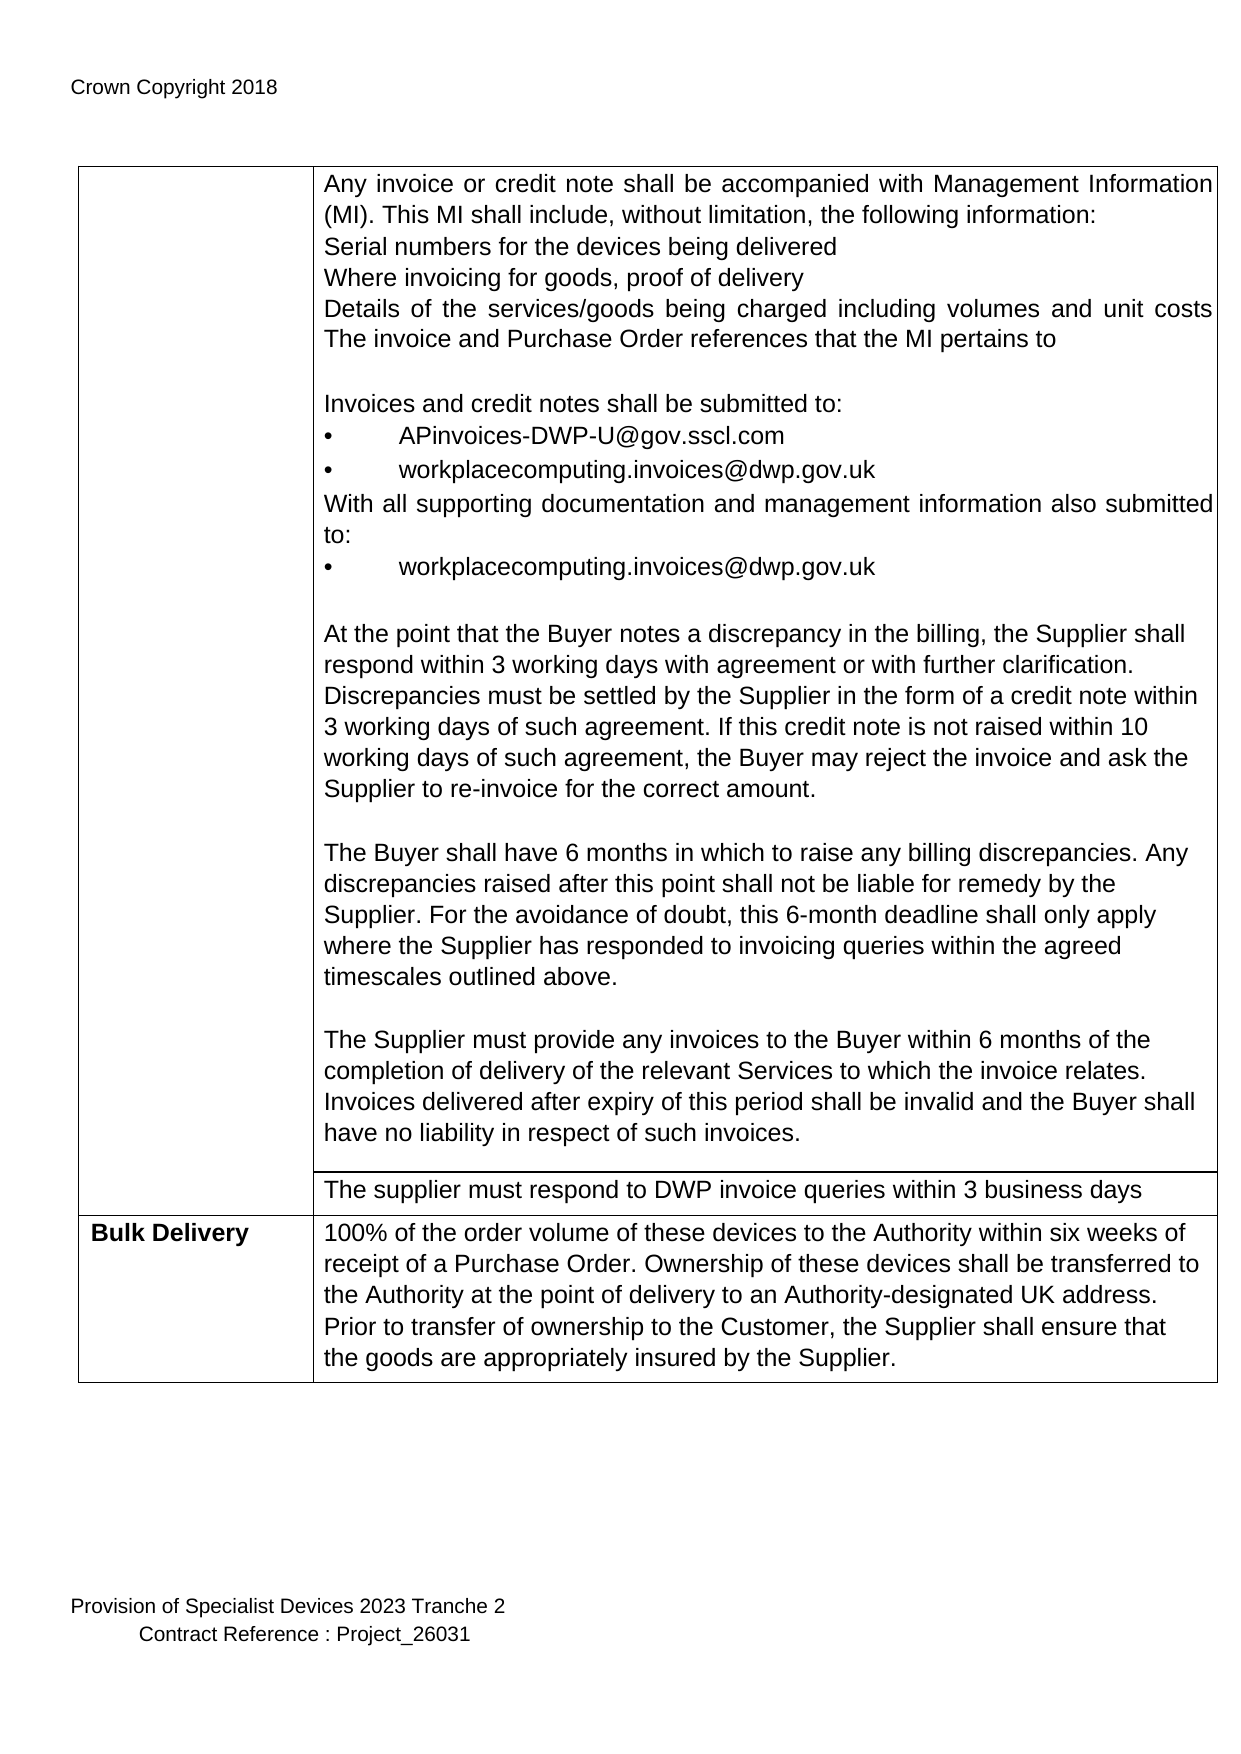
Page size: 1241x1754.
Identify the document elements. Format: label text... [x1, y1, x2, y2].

table_header [79, 167, 313, 1214]
table_cell 100% of the order volume of these devices to the Authority within six weeks of receipt of a Purchase Order. Ownership of these devices shall be transferred to the Authority at the point of delivery to an Authority-designated UK address. Prior to transfer of ownership to the Customer, the Supplier shall ensure that the goods are appropriately insured by the Supplier. [314, 1216, 1217, 1382]
table_cell Bulk Delivery [79, 1216, 313, 1382]
table_cell The supplier must respond to DWP invoice queries within 3 business days [314, 1173, 1217, 1214]
table_header Any invoice or credit note shall be accompanied with Management Information (MI). This MI shall include, without limitation, the following information: Serial numbers for the devices being delivered Where invoicing for goods, proof of delivery Details of the services/goods being charged including volumes and unit costs The invoice and Purchase Order references that the MI pertains to Invoices and credit notes shall be submitted to: APinvoices-DWP-U@gov.sscl.com workplacecomputing.invoices@dwp.gov.uk With all supporting documentation and management information also submitted to: workplacecomputing.invoices@dwp.gov.uk At the point that the Buyer notes a discrepancy in the billing, the Supplier shall respond within 3 working days with agreement or with further clarification. Discrepancies must be settled by the Supplier in the form of a credit note within 3 working days of such agreement. If this credit note is not raised within 10 working days of such agreement, the Buyer may reject the invoice and ask the Supplier to re-invoice for the correct amount. The Buyer shall have 6 months in which to raise any billing discrepancies. Any discrepancies raised after this point shall not be liable for remedy by the Supplier. For the avoidance of doubt, this 6-month deadline shall only apply where the Supplier has responded to invoicing queries within the agreed timescales outlined above. The Supplier must provide any invoices to the Buyer within 6 months of the completion of delivery of the relevant Services to which the invoice relates. Invoices delivered after expiry of this period shall be invalid and the Buyer shall have no liability in respect of such invoices. [314, 167, 1217, 1171]
